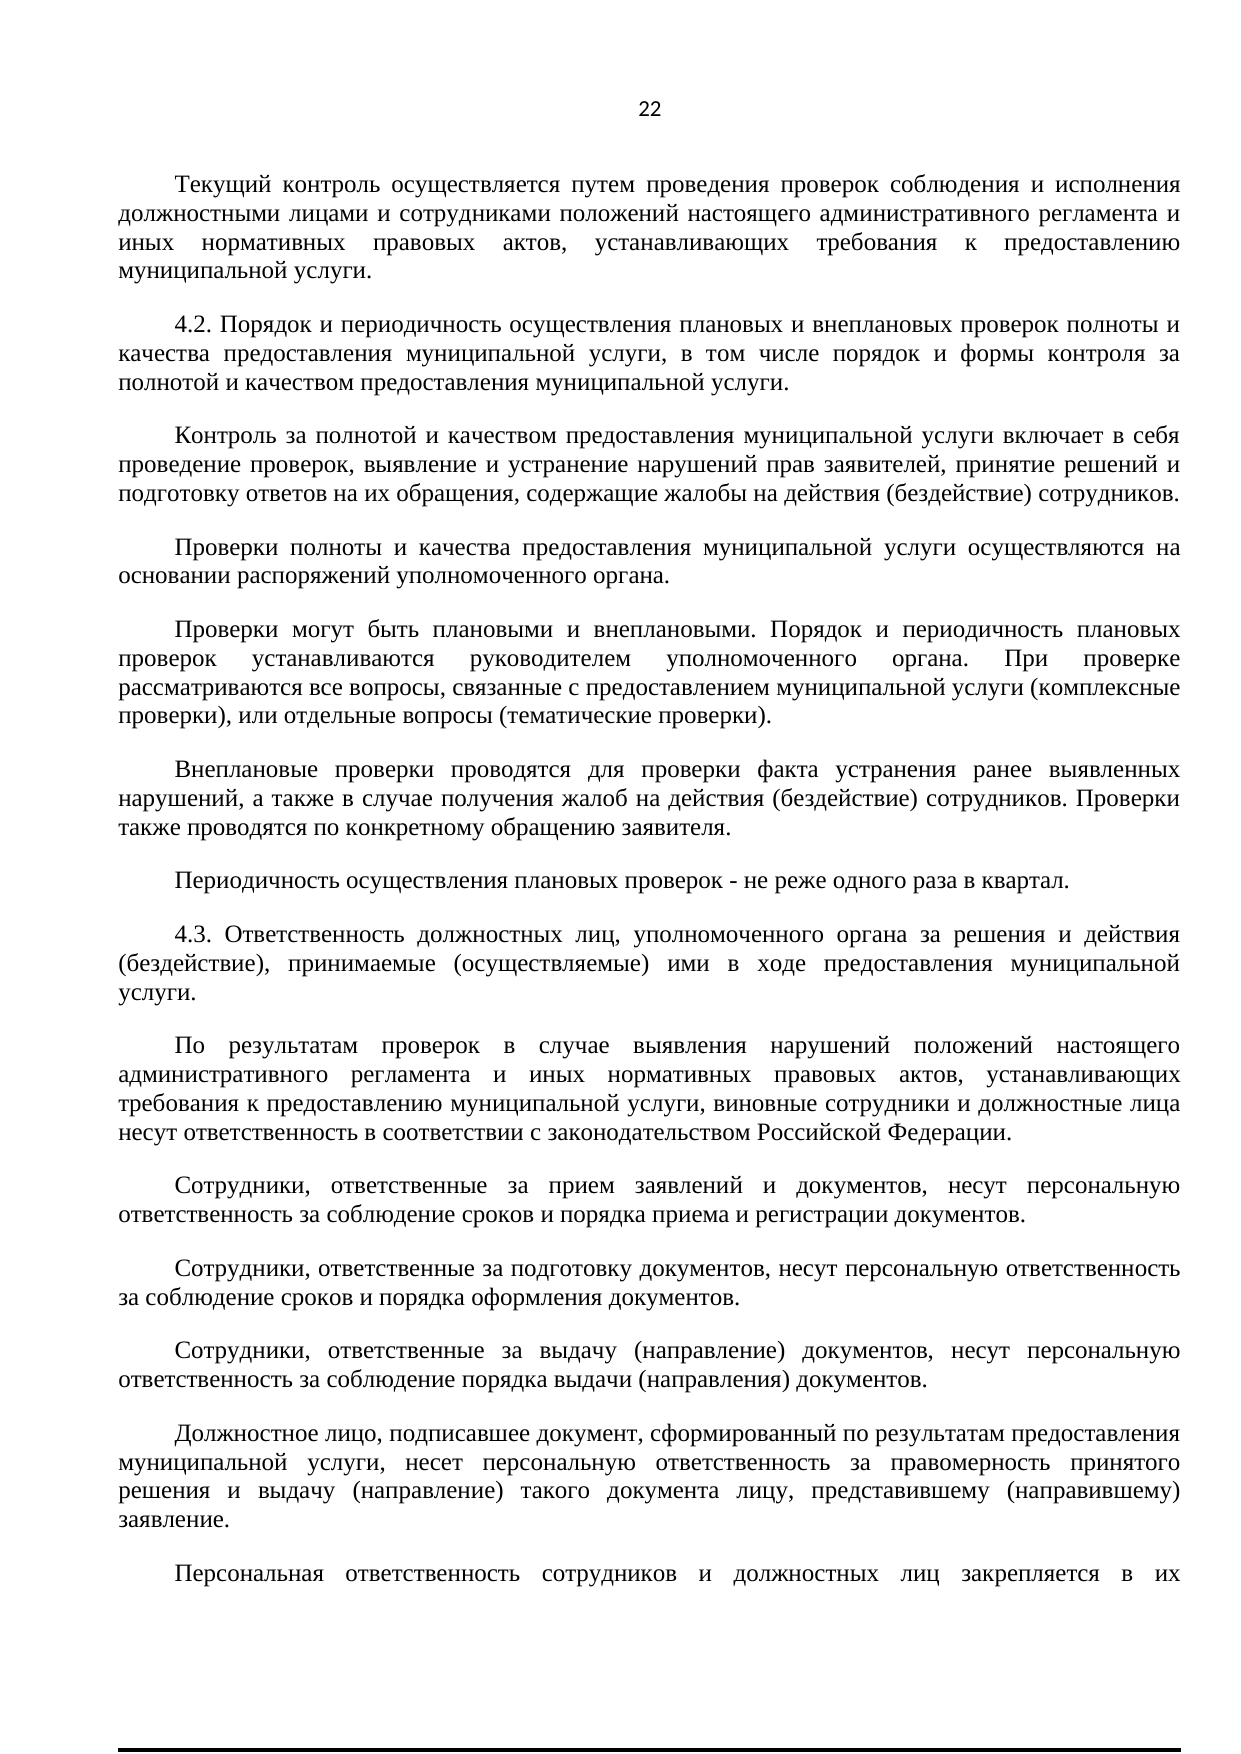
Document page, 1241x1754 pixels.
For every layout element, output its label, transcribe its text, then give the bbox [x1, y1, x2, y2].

text Текущий контроль осуществляется путем проведения проверок соблюдения и исполнения должностными лицами и сотрудниками положений настоящего административного регламента и иных нормативных правовых актов, устанавливающих требования к предоставлению муниципальной услуги. [118, 169, 1181, 284]
text Периодичность осуществления плановых проверок - не реже одного раза в квартал. [118, 866, 1181, 894]
text Сотрудники, ответственные за прием заявлений и документов, несут персональную ответственность за соблюдение сроков и порядка приема и регистрации документов. [118, 1171, 1181, 1228]
text Проверки полноты и качества предоставления муниципальной услуги осуществляются на основании распоряжений уполномоченного органа. [118, 532, 1181, 589]
text По результатам проверок в случае выявления нарушений положений настоящего административного регламента и иных нормативных правовых актов, устанавливающих требования к предоставлению муниципальной услуги, виновные сотрудники и должностные лица несут ответственность в соответствии с законодательством Российской Федерации. [118, 1031, 1181, 1146]
text Должностное лицо, подписавшее документ, сформированный по результатам предоставления муниципальной услуги, несет персональную ответственность за правомерность принятого решения и выдачу (направление) такого документа лицу, представившему (направившему) заявление. [118, 1418, 1181, 1533]
text Проверки могут быть плановыми и внеплановыми. Порядок и периодичность плановых проверок устанавливаются руководителем уполномоченного органа. При проверке рассматриваются все вопросы, связанные с предоставлением муниципальной услуги (комплексные проверки), или отдельные вопросы (тематические проверки). [118, 614, 1181, 729]
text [118, 1558, 1181, 1587]
text Сотрудники, ответственные за подготовку документов, несут персональную ответственность за соблюдение сроков и порядка оформления документов. [118, 1253, 1181, 1311]
text Контроль за полнотой и качеством предоставления муниципальной услуги включает в себя проведение проверок, выявление и устранение нарушений прав заявителей, принятие решений и подготовку ответов на их обращения, содержащие жалобы на действия (бездействие) сотрудников. [118, 421, 1181, 507]
text Сотрудники, ответственные за выдачу (направление) документов, несут персональную ответственность за соблюдение порядка выдачи (направления) документов. [118, 1336, 1181, 1393]
text 4.3. Ответственность должностных лиц, уполномоченного органа за решения и действия (бездействие), принимаемые (осуществляемые) ими в ходе предоставления муниципальной услуги. [118, 919, 1181, 1006]
text Внеплановые проверки проводятся для проверки факта устранения ранее выявленных нарушений, а также в случае получения жалоб на действия (бездействие) сотрудников. Проверки также проводятся по конкретному обращению заявителя. [118, 754, 1181, 841]
text 4.2. Порядок и периодичность осуществления плановых и внеплановых проверок полноты и качества предоставления муниципальной услуги, в том числе порядок и формы контроля за полнотой и качеством предоставления муниципальной услуги. [118, 309, 1181, 396]
